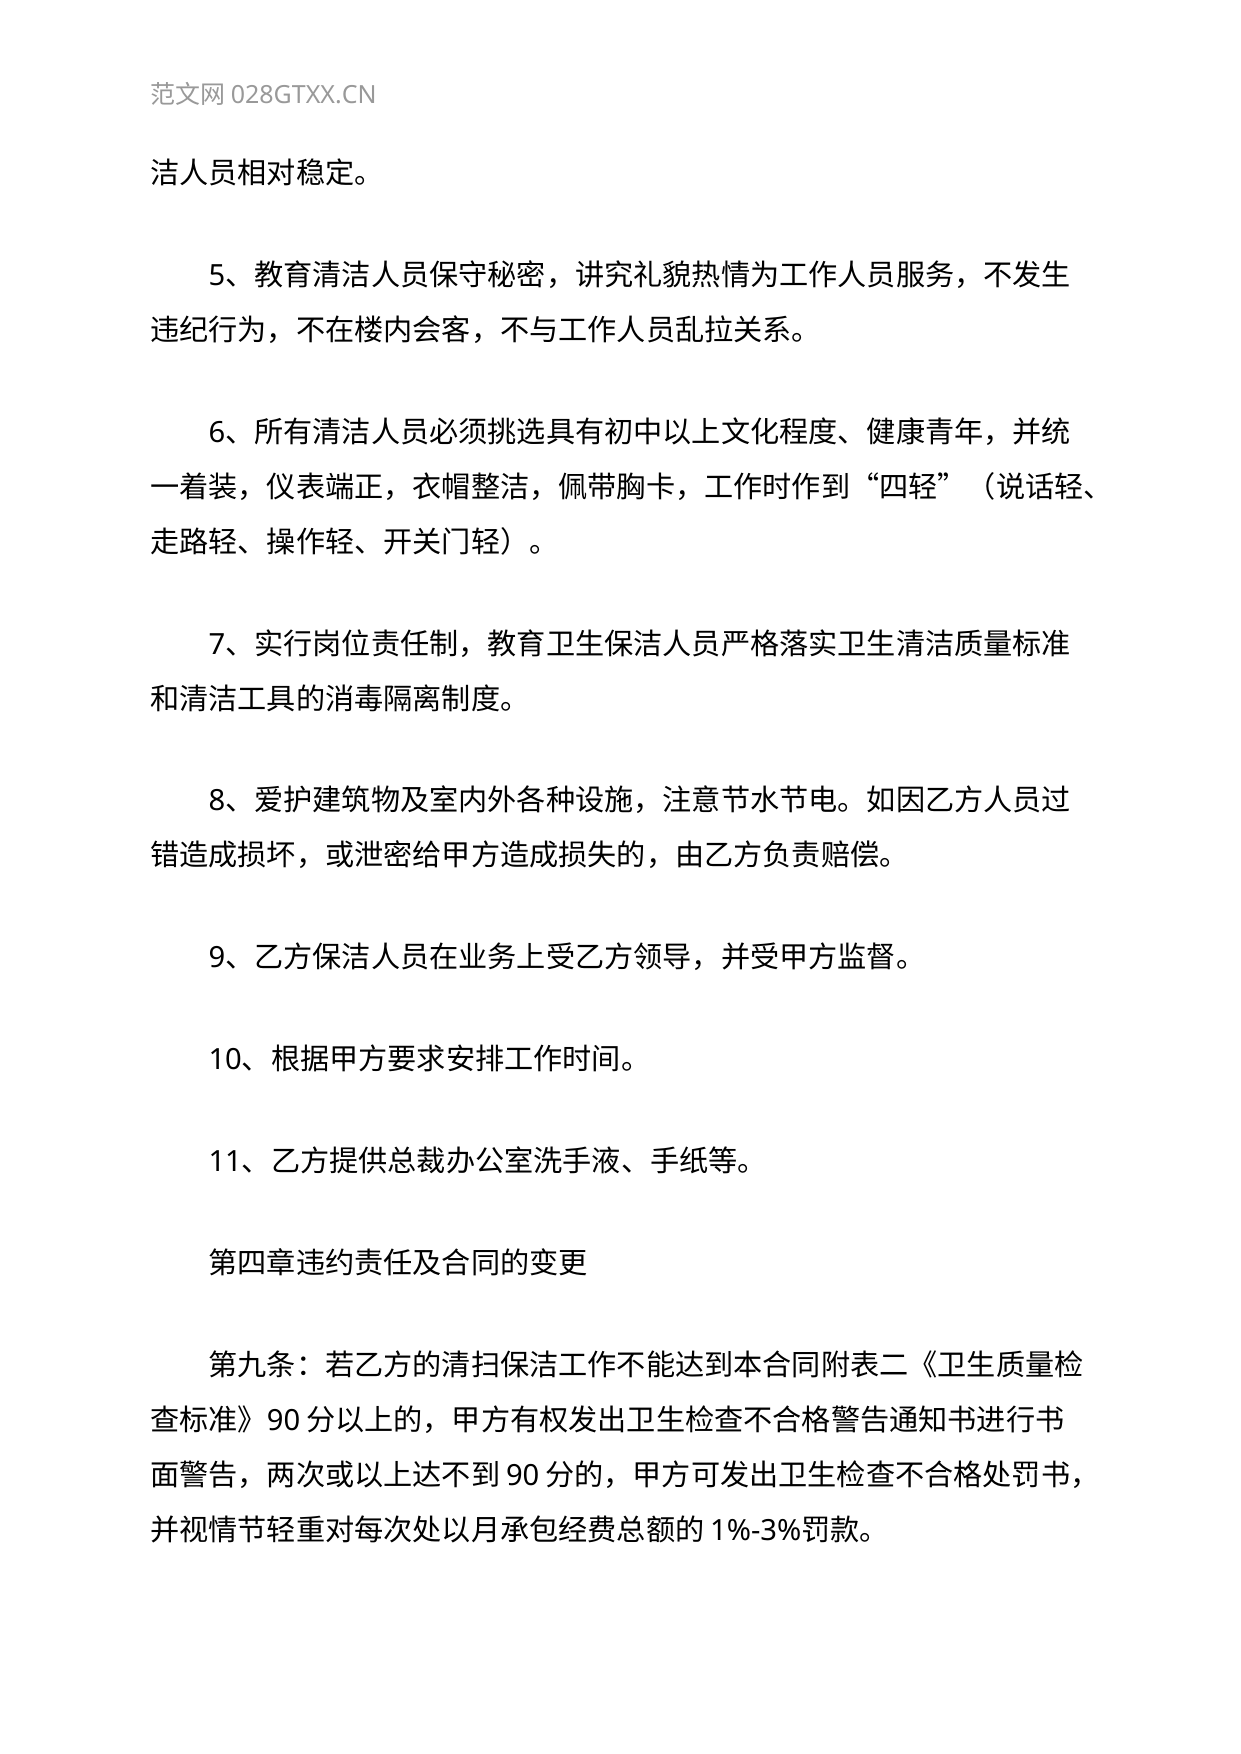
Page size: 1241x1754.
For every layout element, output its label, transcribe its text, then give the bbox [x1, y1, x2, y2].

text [150, 150, 1090, 192]
text 第九条：若乙方的清扫保洁工作不能达到本合同附表二《卫生质量检查标准》90分以上的，甲方有权发出卫生检查不合格警告通知书进行书面警告，两次或以上达不到90分的，甲方可发出卫生检查不合格处罚书，并视情节轻重对每次处以月承包经费总额的1%-3%罚款。 [150, 1341, 1090, 1549]
text 5、教育清洁人员保守秘密，讲究礼貌热情为工作人员服务，不发生违纪行为，不在楼内会客，不与工作人员乱拉关系。 [150, 252, 1090, 349]
text 9、乙方保洁人员在业务上受乙方领导，并受甲方监督。 [150, 934, 1090, 976]
text 8、爱护建筑物及室内外各种设施，注意节水节电。如因乙方人员过错造成损坏，或泄密给甲方造成损失的，由乙方负责赔偿。 [150, 777, 1090, 874]
text 7、实行岗位责任制，教育卫生保洁人员严格落实卫生清洁质量标准和清洁工具的消毒隔离制度。 [150, 620, 1090, 717]
text 10、根据甲方要求安排工作时间。 [150, 1036, 1090, 1078]
text 第四章违约责任及合同的变更 [150, 1240, 1090, 1282]
text 11、乙方提供总裁办公室洗手液、手纸等。 [150, 1138, 1090, 1180]
text 6、所有清洁人员必须挑选具有初中以上文化程度、健康青年，并统一着装，仪表端正，衣帽整洁，佩带胸卡，工作时作到“四轻”（说话轻、走路轻、操作轻、开关门轻）。 [150, 408, 1090, 561]
